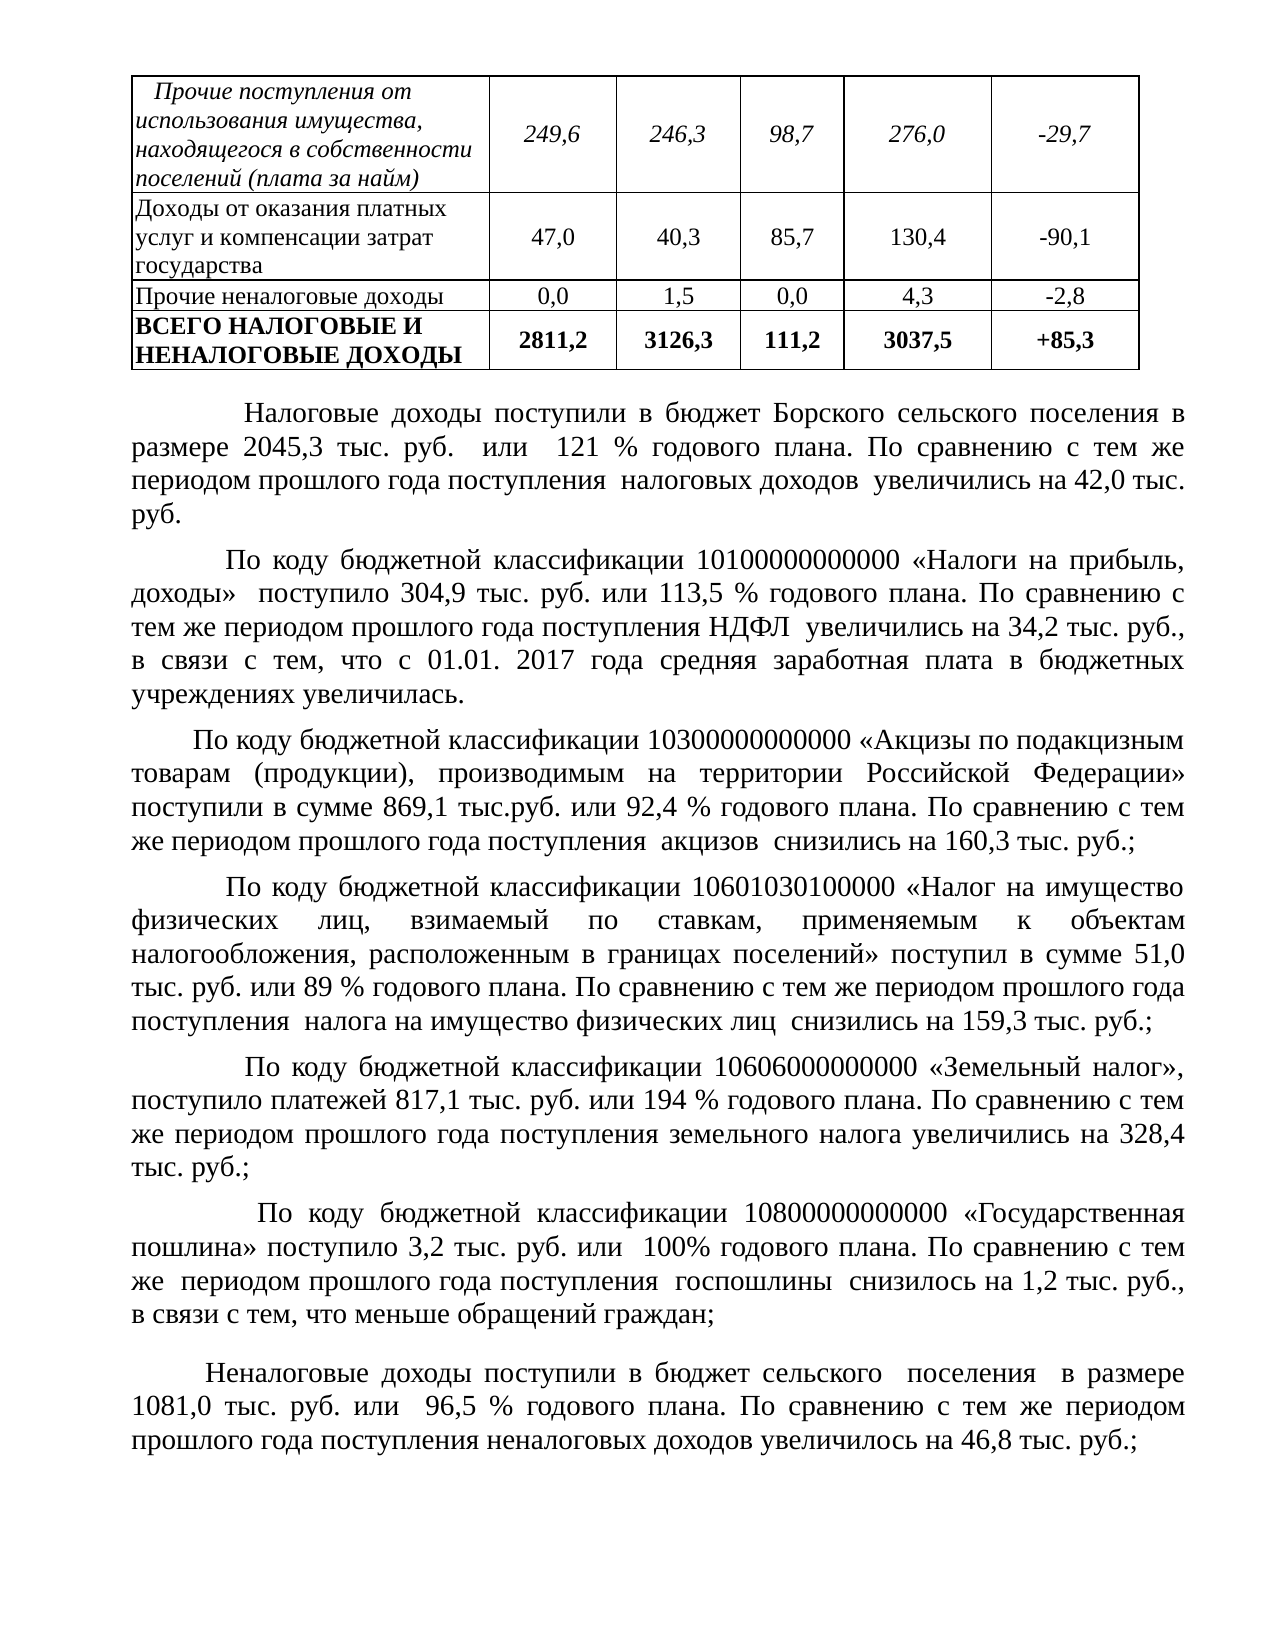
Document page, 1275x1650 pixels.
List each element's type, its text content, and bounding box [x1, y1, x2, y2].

table_cell 111,2 [741, 311, 843, 369]
table_cell 0,0 [490, 281, 616, 309]
table_cell +85,3 [992, 311, 1138, 369]
text По коду бюджетной классификации 10601030100000 «Налог на имущество физических лиц, взимаемый по ставкам, применяемым к объектам налогообложения, расположенным в границах поселений» поступил в сумме 51,0 тыс. руб. или 89 % годового плана. По сравнению с тем же периодом прошлого года поступления налога на имущество физических лиц снизились на 159,3 тыс. руб.; [131, 869, 1186, 1036]
table_cell Доходы от оказания платных услуг и компенсации затрат государства [133, 193, 489, 279]
table_cell Прочие поступления от использования имущества, находящегося в собственности поселений (плата за найм) [133, 77, 489, 191]
table_cell 130,4 [845, 193, 991, 279]
table_cell 246,3 [617, 77, 740, 191]
text По коду бюджетной классификации 10100000000000 «Налоги на прибыль, доходы» поступило 304,9 тыс. руб. или 113,5 % годового плана. По сравнению с тем же периодом прошлого года поступления НДФЛ увеличились на 34,2 тыс. руб., в связи с тем, что с 01.01. 2017 года средняя заработная плата в бюджетных учреждениях увеличилась. [131, 542, 1186, 709]
table_cell -29,7 [992, 77, 1138, 191]
table_cell 276,0 [845, 77, 991, 191]
table_cell -90,1 [992, 193, 1138, 279]
table_cell 4,3 [845, 281, 991, 309]
table_cell 40,3 [617, 193, 740, 279]
text По коду бюджетной классификации 10300000000000 «Акцизы по подакцизным товарам (продукции), производимым на территории Российской Федерации» поступили в сумме 869,1 тыс.руб. или 92,4 % годового плана. По сравнению с тем же периодом прошлого года поступления акцизов снизились на 160,3 тыс. руб.; [131, 722, 1186, 856]
table_cell 3126,3 [617, 311, 740, 369]
table_cell ВСЕГО НАЛОГОВЫЕ И НЕНАЛОГОВЫЕ ДОХОДЫ [133, 311, 489, 369]
text Неналоговые доходы поступили в бюджет сельского поселения в размере 1081,0 тыс. руб. или 96,5 % годового плана. По сравнению с тем же периодом прошлого года поступления неналоговых доходов увеличилось на 46,8 тыс. руб.; [131, 1355, 1186, 1455]
table_cell 2811,2 [490, 311, 616, 369]
table_cell 249,6 [490, 77, 616, 191]
table_cell 85,7 [741, 193, 843, 279]
text По коду бюджетной классификации 10606000000000 «Земельный налог», поступило платежей 817,1 тыс. руб. или 194 % годового плана. По сравнению с тем же периодом прошлого года поступления земельного налога увеличились на 328,4 тыс. руб.; [131, 1049, 1186, 1183]
text Налоговые доходы поступили в бюджет Борского сельского поселения в размере 2045,3 тыс. руб. или 121 % годового плана. По сравнению с тем же периодом прошлого года поступления налоговых доходов увеличились на 42,0 тыс. руб. [131, 395, 1186, 529]
table_cell 0,0 [741, 281, 843, 309]
table_cell 1,5 [617, 281, 740, 309]
table_cell -2,8 [992, 281, 1138, 309]
text По коду бюджетной классификации 10800000000000 «Государственная пошлина» поступило 3,2 тыс. руб. или 100% годового плана. По сравнению с тем же периодом прошлого года поступления госпошлины снизилось на 1,2 тыс. руб., в связи с тем, что меньше обращений граждан; [131, 1196, 1186, 1330]
table_cell 3037,5 [845, 311, 991, 369]
table_cell 98,7 [741, 77, 843, 191]
table_cell 47,0 [490, 193, 616, 279]
table_cell Прочие неналоговые доходы [133, 281, 489, 309]
